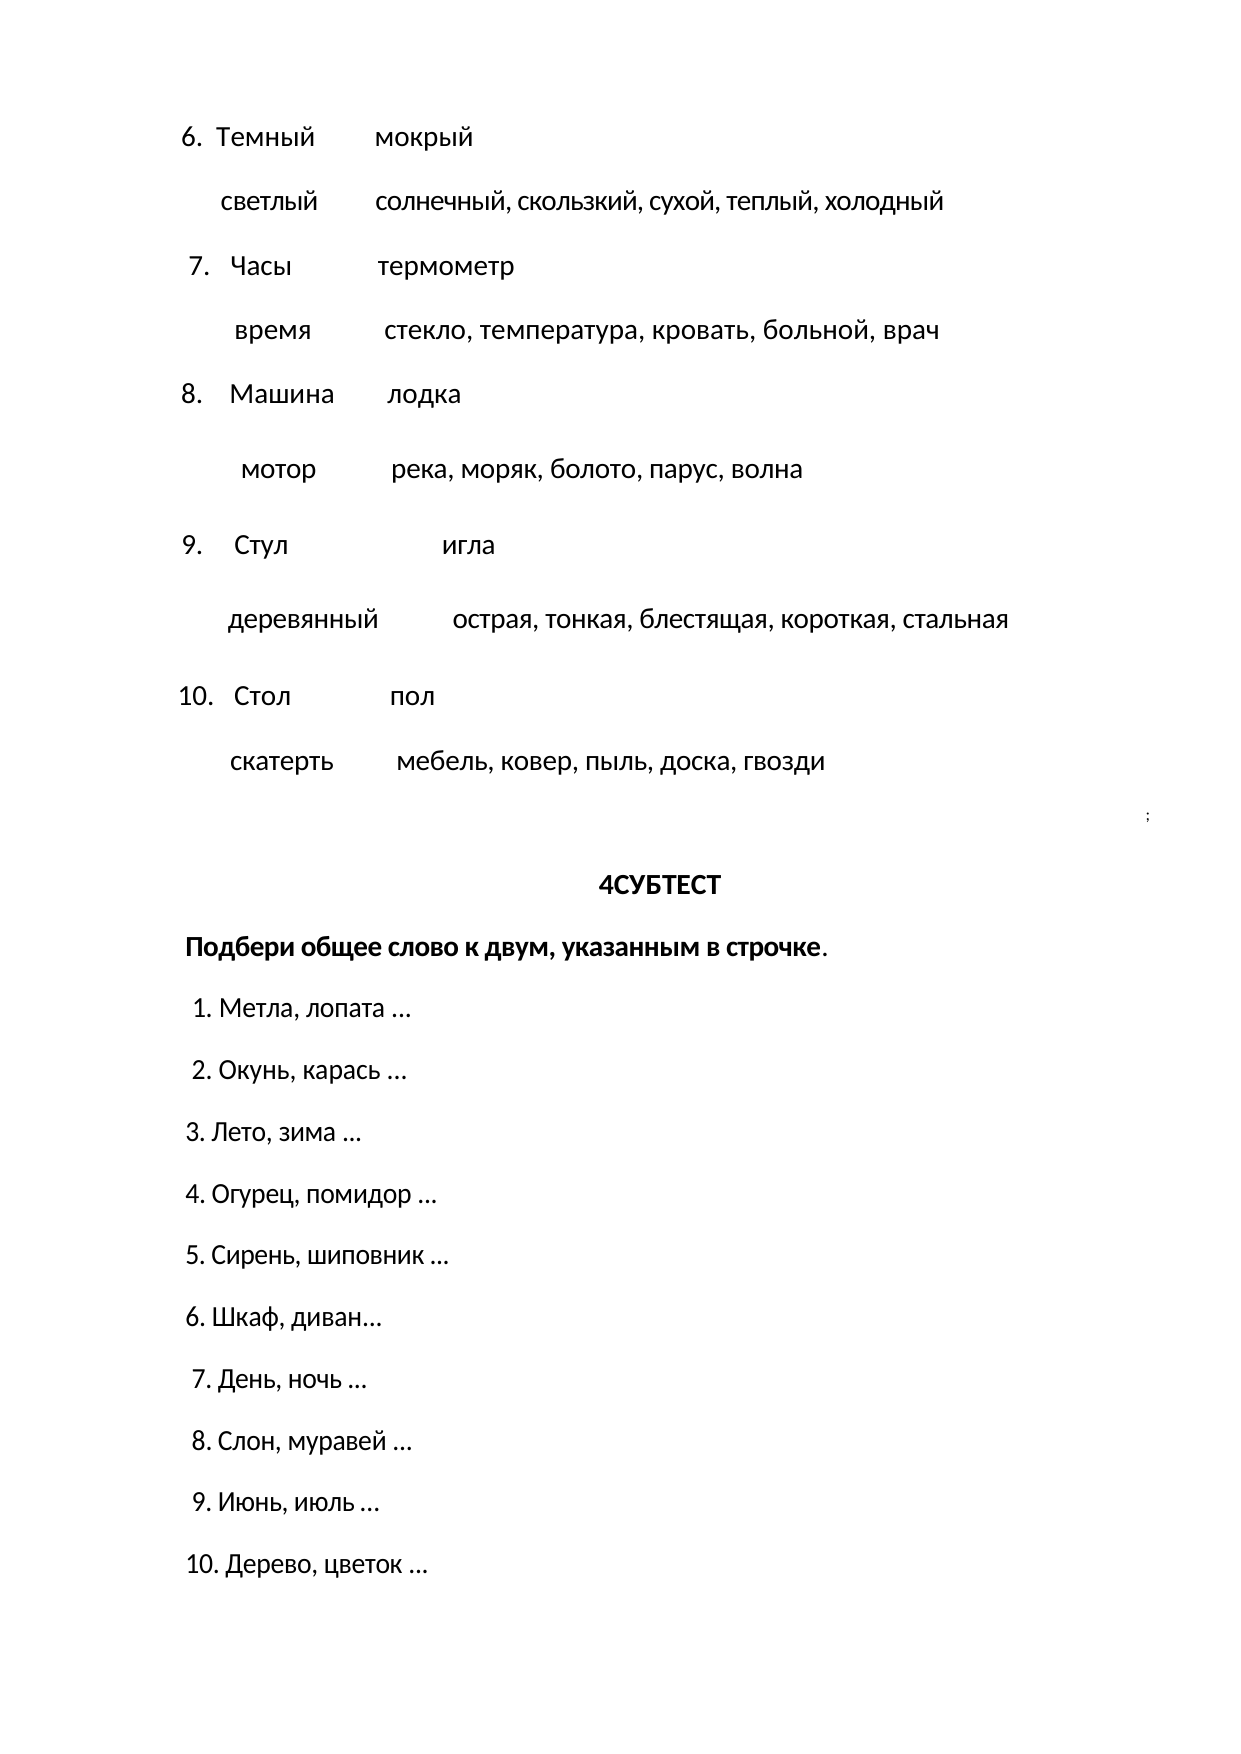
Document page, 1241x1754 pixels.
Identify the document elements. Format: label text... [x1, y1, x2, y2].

text 3. Лето, зима ... [185, 1113, 1110, 1148]
text время стекло, температура, кровать, больной, врач [182, 311, 1152, 347]
text 10. Стол пол [177, 677, 1152, 713]
text светлый солнечный, скользкий, сухой, теплый, холодный [181, 182, 1152, 218]
text 6. Шкаф, диван... [185, 1298, 1110, 1334]
text ; [177, 804, 1151, 840]
text деревянный острая, тонкая, блестящая, короткая, стальная [209, 600, 1152, 636]
text 9. Июнь, июль … [185, 1483, 1110, 1519]
text 7. День, ночь ... [185, 1360, 1110, 1396]
text 10. Дерево, цветок ... [185, 1545, 1110, 1581]
text 9. Стул игла [181, 526, 1152, 561]
text 1. Метла, лопата ... [185, 989, 1110, 1025]
text 7. Часы термометр [182, 247, 1152, 282]
text 4СУБТЕСТ [177, 866, 1143, 901]
text Подбери общее слово к двум, указанным в строчке. [185, 928, 1110, 963]
text 4. Огурец, помидор ... [185, 1175, 1110, 1210]
text 6. Темный мокрый [181, 118, 1152, 154]
text скатерть мебель, ковер, пыль, доска, гвозди [177, 742, 1152, 778]
text 8. Машина лодка [181, 376, 1152, 411]
text 8. Слон, муравей ... [185, 1422, 1110, 1457]
text мотор река, моряк, болото, парус, волна [209, 450, 1152, 485]
text 5. Сирень, шиповник ... [185, 1236, 1110, 1272]
text 2. Окунь, карась ... [185, 1051, 1110, 1087]
